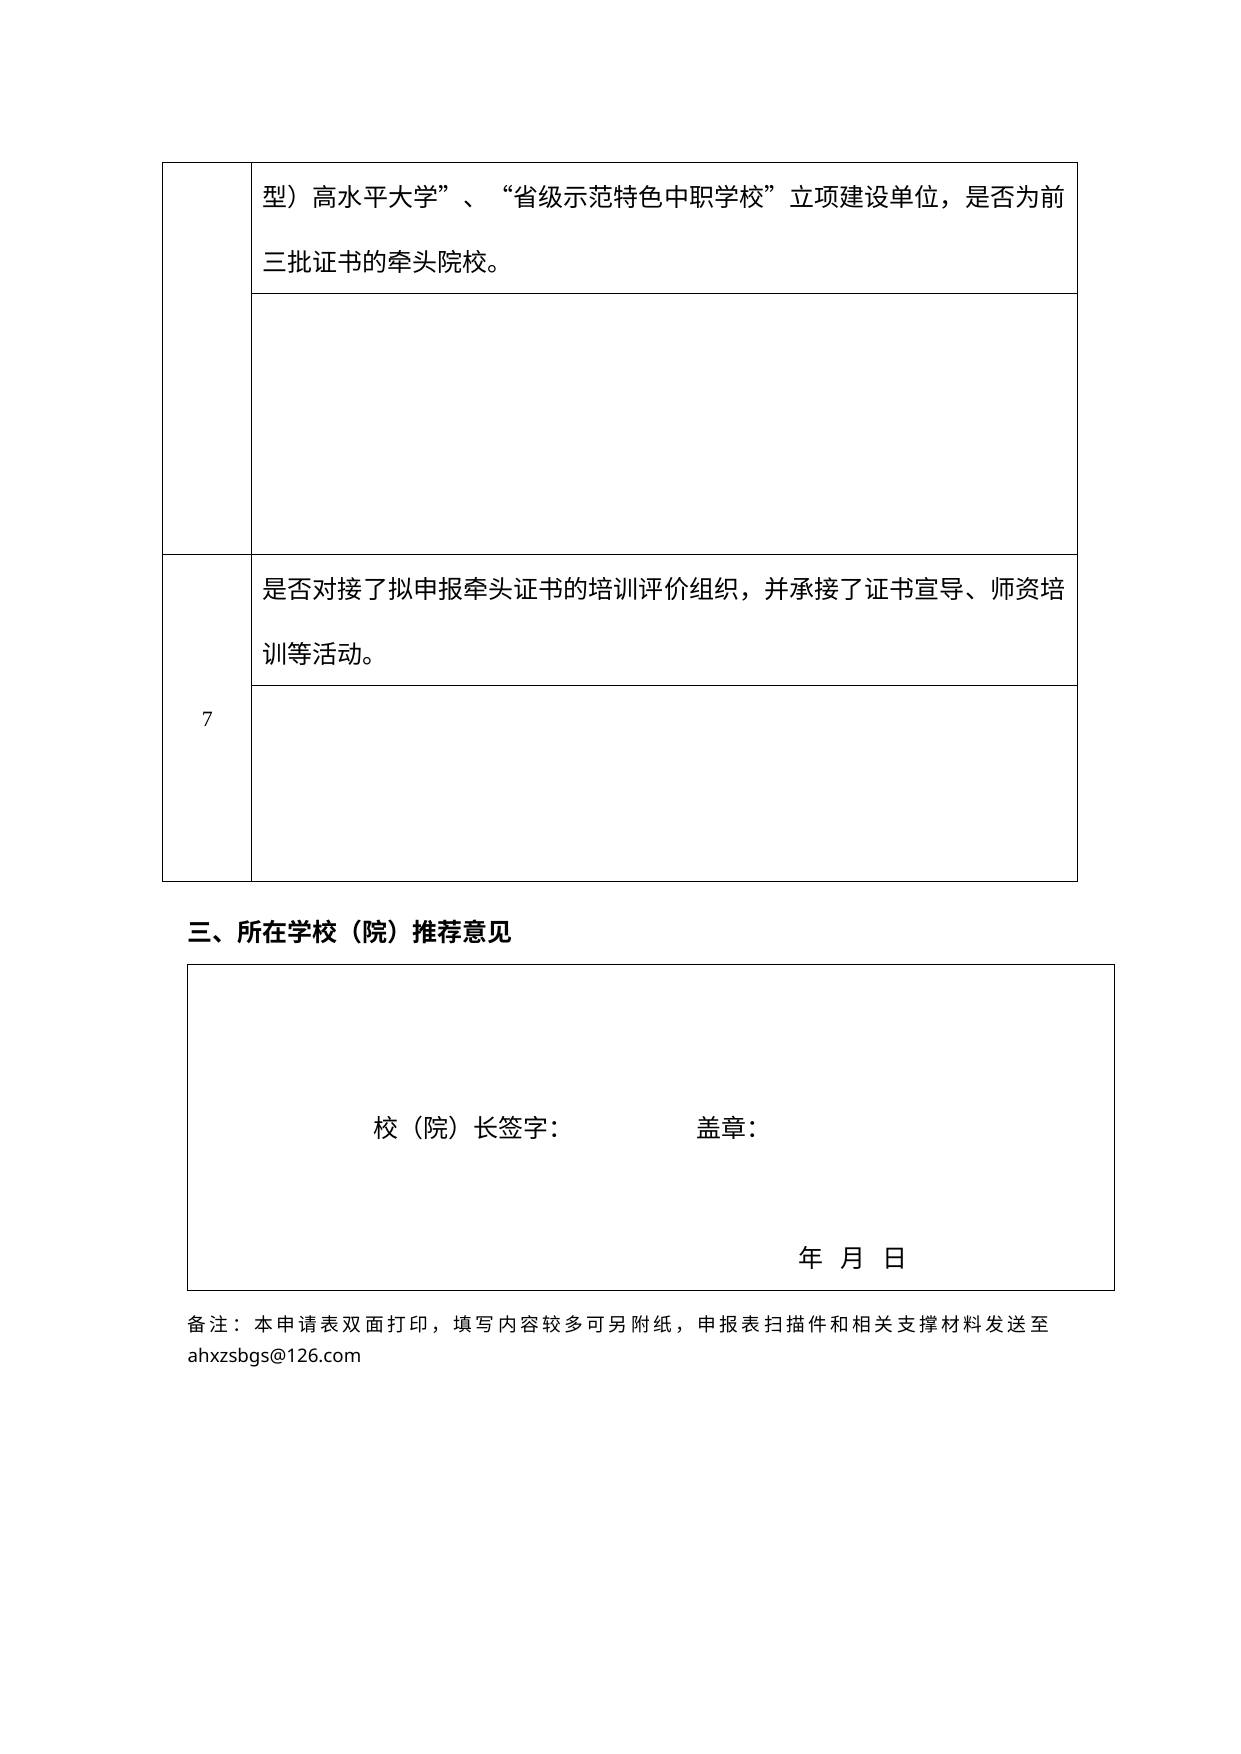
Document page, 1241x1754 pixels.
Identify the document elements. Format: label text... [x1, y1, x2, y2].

table_cell 7 [163, 555, 251, 881]
text 三、所在学校（院）推荐意见 [187, 898, 1125, 963]
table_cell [252, 163, 1077, 293]
table_cell [252, 294, 1077, 554]
text 备注：本申请表双面打印，填写内容较多可另附纸，申报表扫描件和相关支撑材料发送至ahxzsbgs@126.com [187, 1307, 1053, 1372]
table_cell 是否对接了拟申报牵头证书的培训评价组织，并承接了证书宣导、师资培训等活动。 [252, 555, 1077, 685]
table_header 校（院）长签字： 盖章： 年 月 日 [188, 965, 1114, 1289]
table_cell [252, 686, 1077, 881]
table_cell 6 [163, 163, 251, 554]
